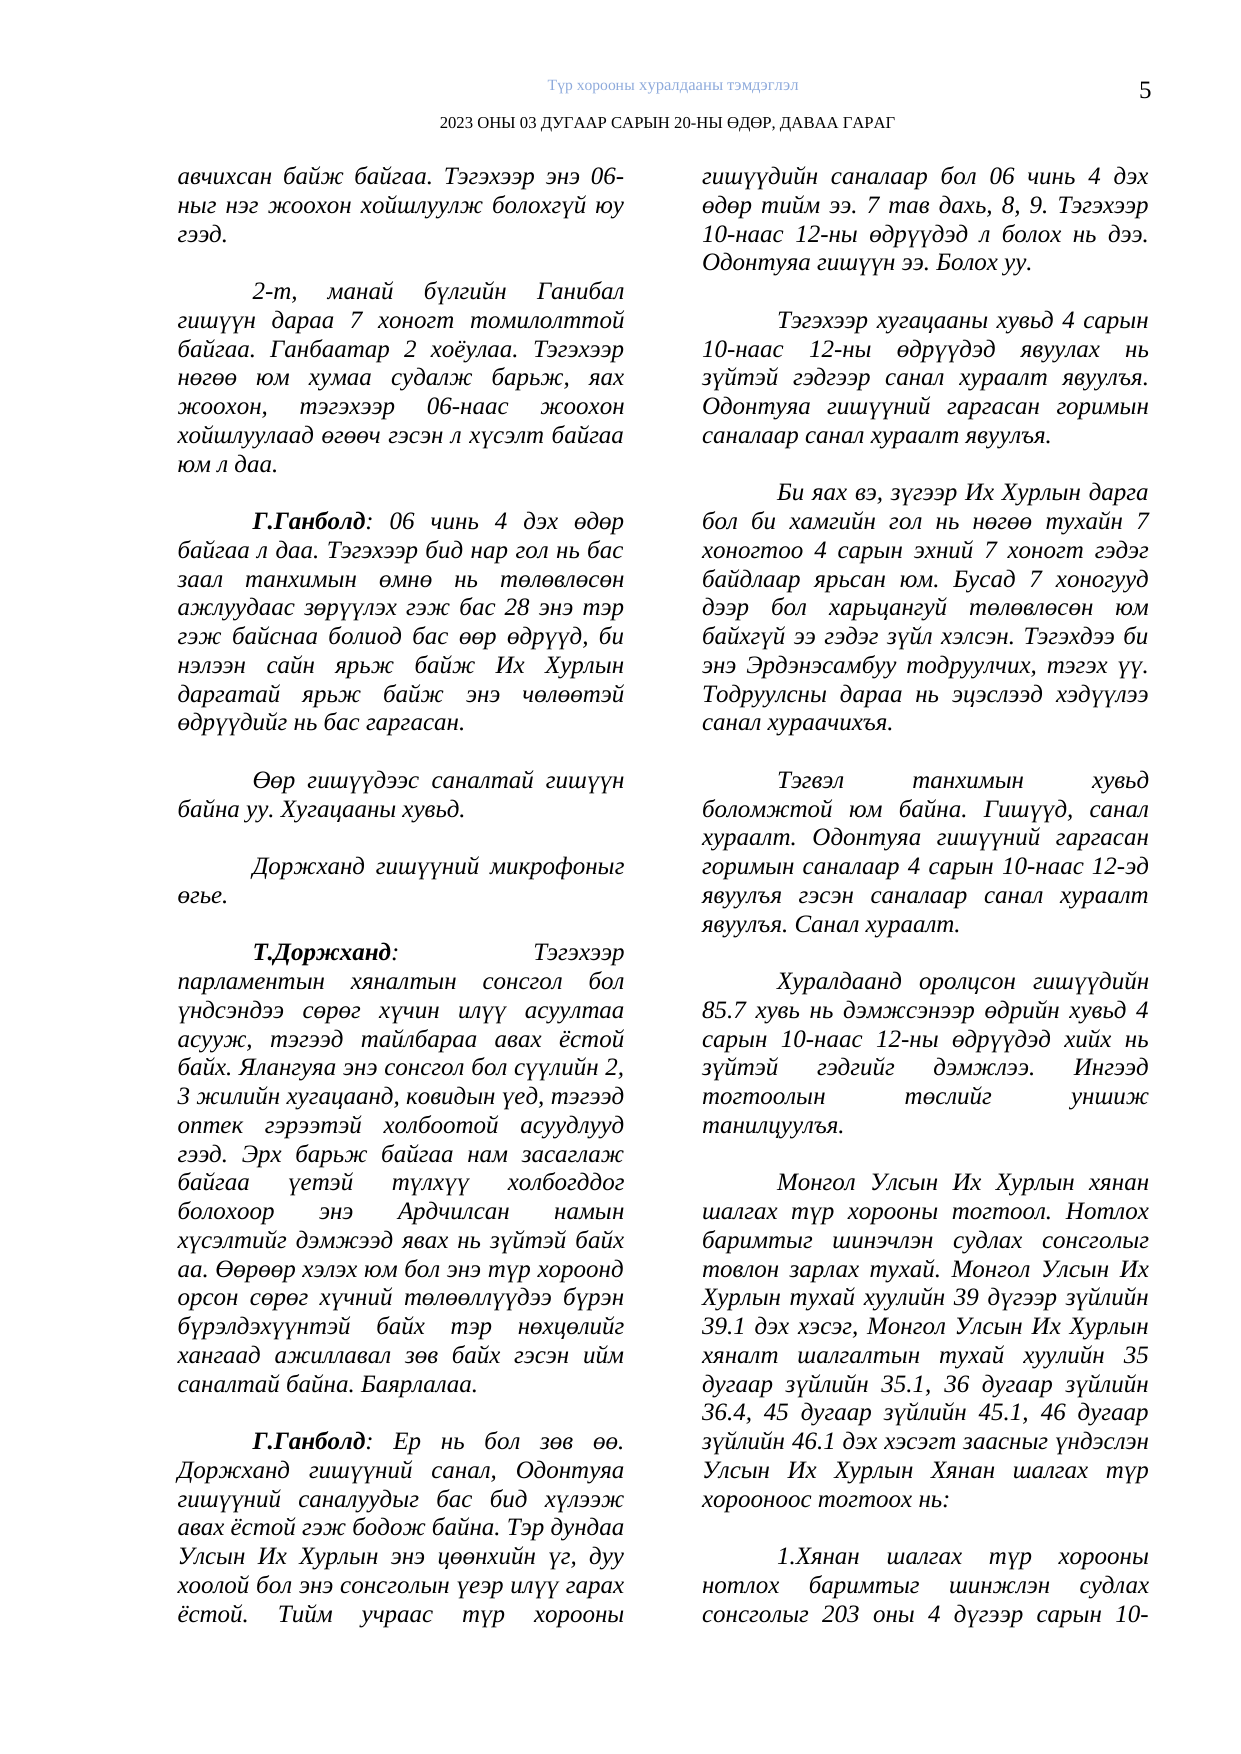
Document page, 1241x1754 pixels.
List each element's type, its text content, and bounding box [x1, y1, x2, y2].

text Доржханд гишүүний микрофоныг өгье. [177, 851, 627, 909]
text Өөр гишүүдээс саналтай гишүүн байна уу. Хугацааны хувьд. [177, 765, 627, 822]
text Г.Ганболд: 06 чинь 4 дэх өдөр байгаа л даа. Тэгэхээр бид нар гол нь бас заал танхимын өмнө нь төлөвлөсөн ажлуудаас зөрүүлэх гэж бас 28 энэ тэр гэж байснаа болиод бас өөр өдрүүд, би нэлээн сайн ярьж байж Их Хурлын даргатай ярьж байж энэ чөлөөтэй өдрүүдийг нь бас гаргасан. [177, 506, 627, 736]
text Г.Ганболд: Ер нь бол зөв өө. Доржханд гишүүний санал, Одонтуяа гишүүний саналуудыг бас бид хүлээж авах ёстой гэж бодож байна. Тэр дундаа Улсын Их Хурлын энэ цөөнхийн үг, дуу хоолой бол энэ сонсголын үеэр илүү гарах ёстой. Тийм учраас түр хорооны гишүүдийн саналаар бол 06 чинь 4 дэх өдөр тийм ээ. 7 тав дахь, 8, 9. Тэгэхээр 10-наас 12-ны өдрүүдэд л болох нь дээ. Одонтуяа гишүүн ээ. Болох уу. [702, 161, 1152, 276]
text Би яах вэ, зүгээр Их Хурлын дарга бол би хамгийн гол нь нөгөө тухайн 7 хоногтоо 4 сарын эхний 7 хоногт гэдэг байдлаар ярьсан юм. Бусад 7 хоногууд дээр бол харьцангуй төлөвлөсөн юм байхгүй ээ гэдэг зүйл хэлсэн. Тэгэхдээ би энэ Эрдэнэсамбуу тодруулчих, тэгэх үү. Тодруулсны дараа нь эцэслээд хэдүүлээ санал хураачихъя. [702, 477, 1152, 736]
text Тэгвэл танхимын хувьд боломжтой юм байна. Гишүүд, санал хураалт. Одонтуяа гишүүний гаргасан горимын саналаар 4 сарын 10-наас 12-эд явуулъя гэсэн саналаар санал хураалт явуулъя. Санал хураалт. [702, 765, 1152, 937]
text Г.Ганболд: Ер нь бол зөв өө. Доржханд гишүүний санал, Одонтуяа гишүүний саналуудыг бас бид хүлээж авах ёстой гэж бодож байна. Тэр дундаа Улсын Их Хурлын энэ цөөнхийн үг, дуу хоолой бол энэ сонсголын үеэр илүү гарах ёстой. Тийм учраас түр хорооны гишүүдийн саналаар бол 06 чинь 4 дэх өдөр тийм ээ. 7 тав дахь, 8, 9. Тэгэхээр 10-наас 12-ны өдрүүдэд л болох нь дээ. Одонтуяа гишүүн ээ. Болох уу. [177, 1426, 627, 1627]
text Монгол Улсын Их Хурлын хянан шалгах түр хорооны тогтоол. Нотлох баримтыг шинэчлэн судлах сонсголыг товлон зарлах тухай. Монгол Улсын Их Хурлын тухай хуулийн 39 дүгээр зүйлийн 39.1 дэх хэсэг, Монгол Улсын Их Хурлын хяналт шалгалтын тухай хуулийн 35 дугаар зүйлийн 35.1, 36 дугаар зүйлийн 36.4, 45 дугаар зүйлийн 45.1, 46 дугаар зүйлийн 46.1 дэх хэсэгт заасныг үндэслэн Улсын Их Хурлын Хянан шалгах түр хорооноос тогтоох нь: [702, 1167, 1152, 1512]
text 1.Хянан шалгах түр хорооны нотлох баримтыг шинжлэн судлах сонсголыг 203 оны 4 дүгээр сарын 10-наас 12-ны өдрүүдэд зохион байгуулахаар товлосугай. [702, 1541, 1152, 1627]
text 2-т, манай бүлгийн Ганибал гишүүн дараа 7 хоногт томилолттой байгаа. Ганбаатар 2 хоёулаа. Тэгэхээр нөгөө юм хумаа судалж барьж, яах жоохон, тэгэхээр 06-наас жоохон хойшлуулаад өгөөч гэсэн л хүсэлт байгаа юм л даа. [177, 276, 627, 477]
text Т.Доржханд: Тэгэхээр парламентын хяналтын сонсгол бол үндсэндээ сөрөг хүчин илүү асуултаа асууж, тэгээд тайлбараа авах ёстой байх. Ялангуяа энэ сонсгол бол сүүлийн 2, 3 жилийн хугацаанд, ковидын үед, тэгээд оптек гэрээтэй холбоотой асуудлууд гээд. Эрх барьж байгаа нам засаглаж байгаа үетэй түлхүү холбогддог болохоор энэ Ардчилсан намын хүсэлтийг дэмжээд явах нь зүйтэй байх аа. Өөрөөр хэлэх юм бол энэ түр хороонд орсон сөрөг хүчний төлөөллүүдээ бүрэн бүрэлдэхүүнтэй байх тэр нөхцөлийг хангаад ажиллавал зөв байх гэсэн ийм саналтай байна. Баярлалаа. [177, 937, 627, 1397]
text Хуралдаанд оролцсон гишүүдийн 85.7 хувь нь дэмжсэнээр өдрийн хувьд 4 сарын 10-наас 12-ны өдрүүдэд хийх нь зүйтэй гэдгийг дэмжлээ. Ингээд тогтоолын төслийг уншиж танилцуулъя. [702, 966, 1152, 1139]
text Тэгэхээр хугацааны хувьд 4 сарын 10-наас 12-ны өдрүүдэд явуулах нь зүйтэй гэдгээр санал хураалт явуулъя. Одонтуяа гишүүний гаргасан горимын саналаар санал хураалт явуулъя. [702, 305, 1152, 449]
